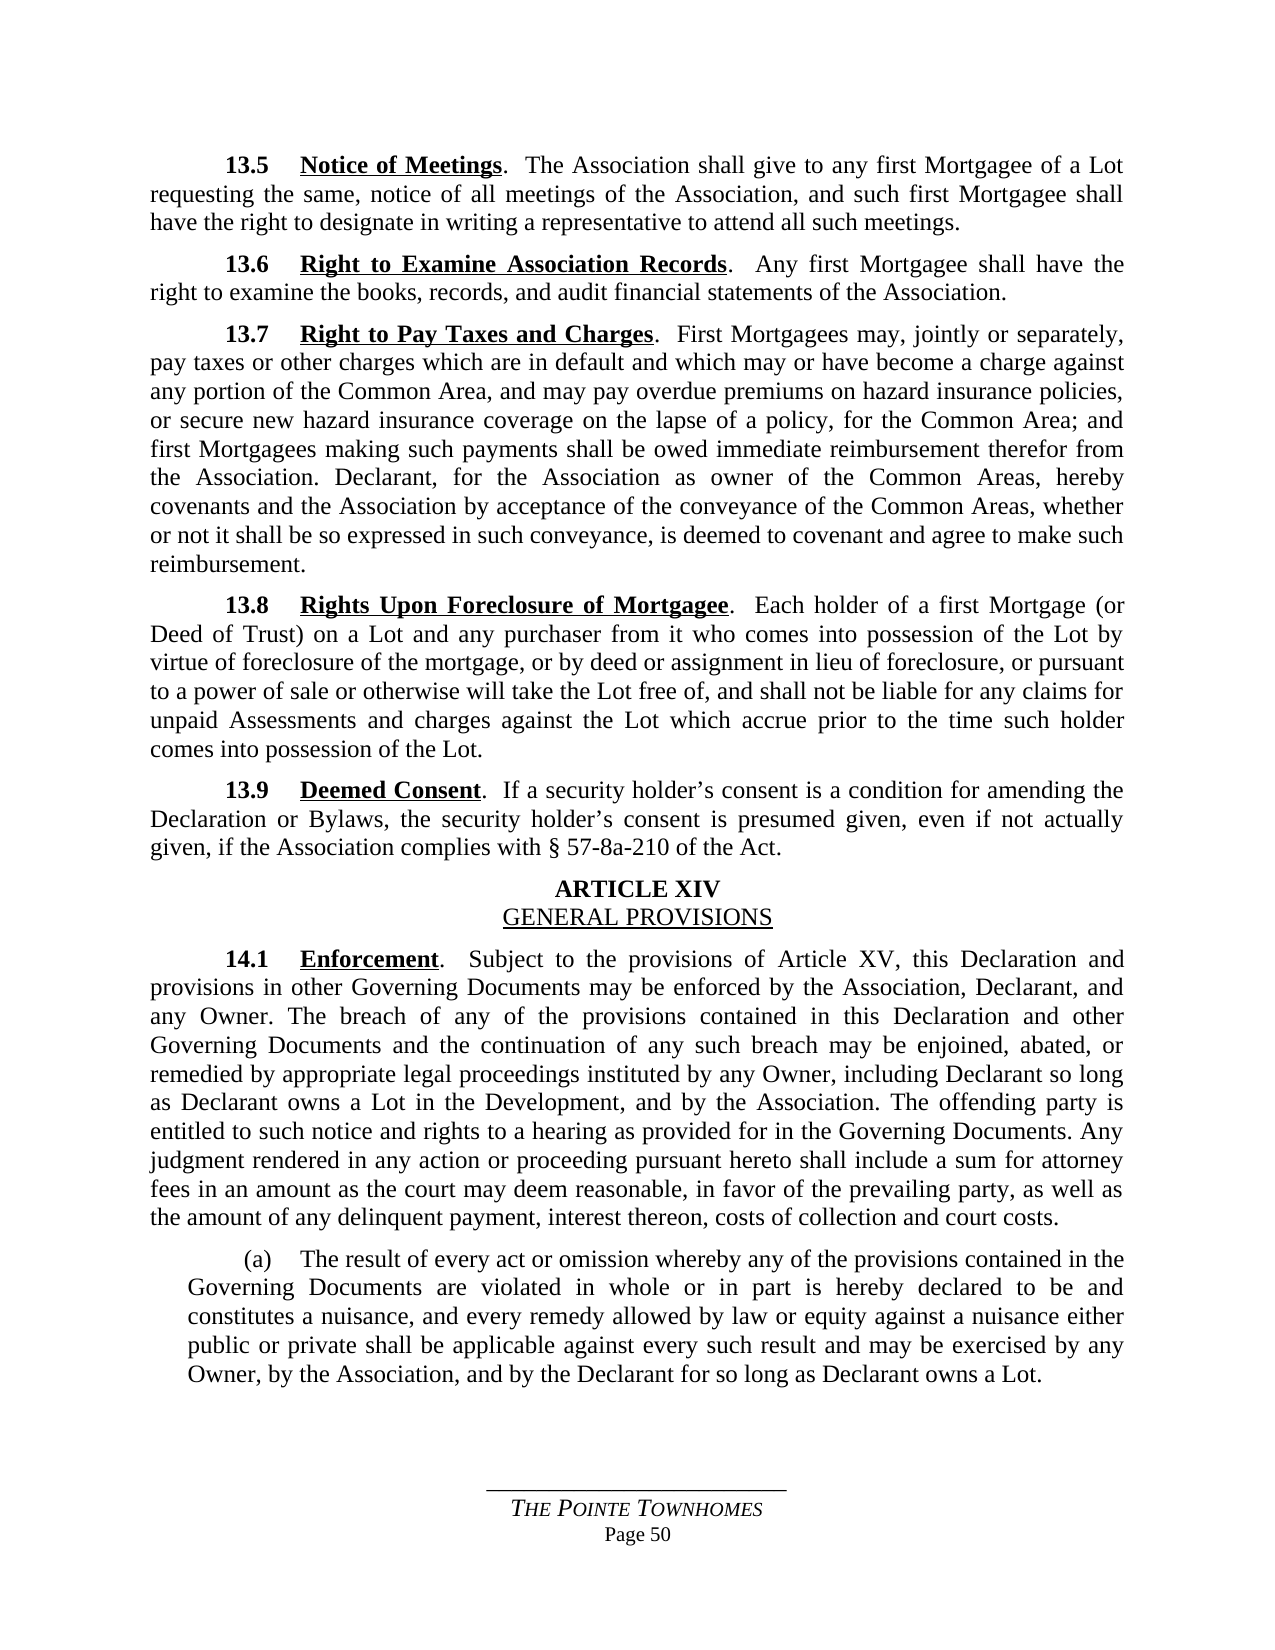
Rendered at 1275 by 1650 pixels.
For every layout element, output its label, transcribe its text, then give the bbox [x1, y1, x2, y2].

list Enforcement. Subject to the provisions of Article XV, this Declaration and provisions in other Governing Documents may be enforced by the Association, Declarant, and any Owner. The breach of any of the provisions contained in this Declaration and other Governing Documents and the continuation of any such breach may be enjoined, abated, or remedied by appropriate legal proceedings instituted by any Owner, including Declarant so long as Declarant owns a Lot in the Development, and by the Association. The offending party is entitled to such notice and rights to a hearing as provided for in the Governing Documents. Any judgment rendered in any action or proceeding pursuant hereto shall include a sum for attorney fees in an amount as the court may deem reasonable, in favor of the prevailing party, as well as the amount of any delinquent payment, interest thereon, costs of collection and court costs. [150, 944, 1125, 1231]
list Rights Upon Foreclosure of Mortgagee. Each holder of a first Mortgage (or Deed of Trust) on a Lot and any purchaser from it who comes into possession of the Lot by virtue of foreclosure of the mortgage, or by deed or assignment in lieu of foreclosure, or pursuant to a power of sale or otherwise will take the Lot free of, and shall not be liable for any claims for unpaid Assessments and charges against the Lot which accrue prior to the time such holder comes into possession of the Lot. [150, 590, 1125, 762]
list Deemed Consent. If a security holder’s consent is a condition for amending the Declaration or Bylaws, the security holder’s consent is presumed given, even if not actually given, if the Association complies with § 57-8a-210 of the Act. [150, 775, 1125, 861]
subtitle GENERAL PROVISIONS [150, 902, 1125, 931]
list The result of every act or omission whereby any of the provisions contained in the Governing Documents are violated in whole or in part is hereby declared to be and constitutes a nuisance, and every remedy allowed by law or equity against a nuisance either public or private shall be applicable against every such result and may be exercised by any Owner, by the Association, and by the Declarant for so long as Declarant owns a Lot. [187, 1244, 1125, 1387]
list Notice of Meetings. The Association shall give to any first Mortgagee of a Lot requesting the same, notice of all meetings of the Association, and such first Mortgagee shall have the right to designate in writing a representative to attend all such meetings. [150, 150, 1125, 236]
list Right to Examine Association Records. Any first Mortgagee shall have the right to examine the books, records, and audit financial statements of the Association. [150, 249, 1125, 306]
list Right to Pay Taxes and Charges. First Mortgagees may, jointly or separately, pay taxes or other charges which are in default and which may or have become a charge against any portion of the Common Area, and may pay overdue premiums on hazard insurance policies, or secure new hazard insurance coverage on the lapse of a policy, for the Common Area; and first Mortgagees making such payments shall be owed immediate reimbursement therefor from the Association. Declarant, for the Association as owner of the Common Areas, hereby covenants and the Association by acceptance of the conveyance of the Common Areas, whether or not it shall be so expressed in such conveyance, is deemed to covenant and agree to make such reimbursement. [150, 319, 1125, 577]
subtitle ARTICLE XIV [150, 874, 1125, 902]
